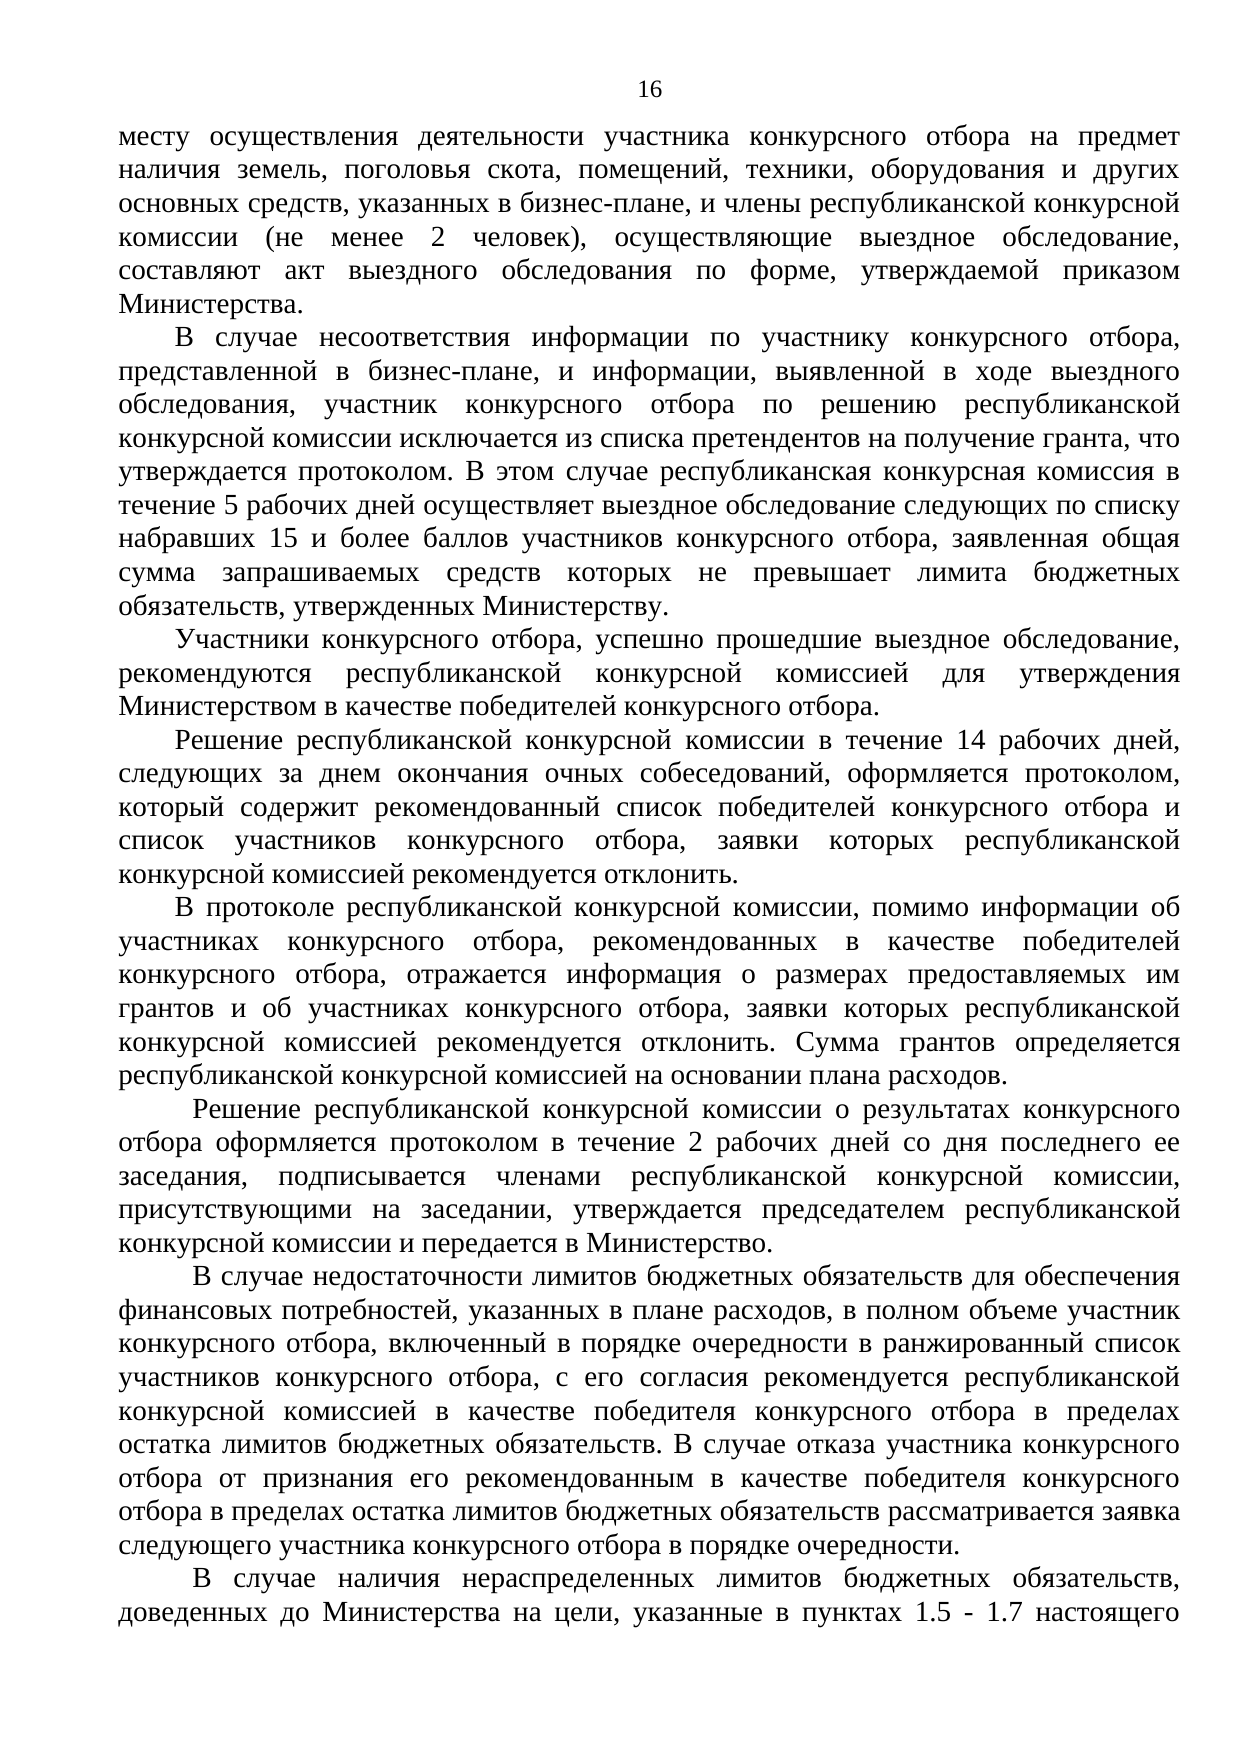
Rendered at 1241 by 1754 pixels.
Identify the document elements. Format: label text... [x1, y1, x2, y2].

text В протоколе республиканской конкурсной комиссии, помимо информации об участниках конкурсного отбора, рекомендованных в качестве победителей конкурсного отбора, отражается информация о размерах предоставляемых им грантов и об участниках конкурсного отбора, заявки которых республиканской конкурсной комиссией рекомендуется отклонить. Сумма грантов определяется республиканской конкурсной комиссией на основании плана расходов. [118, 889, 1181, 1091]
text В случае несоответствия информации по участнику конкурсного отбора, представленной в бизнес-плане, и информации, выявленной в ходе выездного обследования, участник конкурсного отбора по решению республиканской конкурсной комиссии исключается из списка претендентов на получение гранта, что утверждается протоколом. В этом случае республиканская конкурсная комиссия в течение 5 рабочих дней осуществляет выездное обследование следующих по списку набравших 15 и более баллов участников конкурсного отбора, заявленная общая сумма запрашиваемых средств которых не превышает лимита бюджетных обязательств, утвержденных Министерству. [118, 319, 1181, 621]
text Решение республиканской конкурсной комиссии в течение 14 рабочих дней, следующих за днем окончания очных собеседований, оформляется протоколом, который содержит рекомендованный список победителей конкурсного отбора и список участников конкурсного отбора, заявки которых республиканской конкурсной комиссией рекомендуется отклонить. [118, 722, 1181, 889]
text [118, 118, 1181, 319]
text Участники конкурсного отбора, успешно прошедшие выездное обследование, рекомендуются республиканской конкурсной комиссией для утверждения Министерством в качестве победителей конкурсного отбора. [118, 621, 1181, 722]
text В случае недостаточности лимитов бюджетных обязательств для обеспечения финансовых потребностей, указанных в плане расходов, в полном объеме участник конкурсного отбора, включенный в порядке очередности в ранжированный список участников конкурсного отбора, с его согласия рекомендуется республиканской конкурсной комиссией в качестве победителя конкурсного отбора в пределах остатка лимитов бюджетных обязательств. В случае отказа участника конкурсного отбора от признания его рекомендованным в качестве победителя конкурсного отбора в пределах остатка лимитов бюджетных обязательств рассматривается заявка следующего участника конкурсного отбора в порядке очередности. [118, 1258, 1181, 1560]
text Решение республиканской конкурсной комиссии о результатах конкурсного отбора оформляется протоколом в течение 2 рабочих дней со дня последнего ее заседания, подписывается членами республиканской конкурсной комиссии, присутствующими на заседании, утверждается председателем республиканской конкурсной комиссии и передается в Министерство. [118, 1091, 1181, 1258]
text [118, 1560, 1181, 1627]
